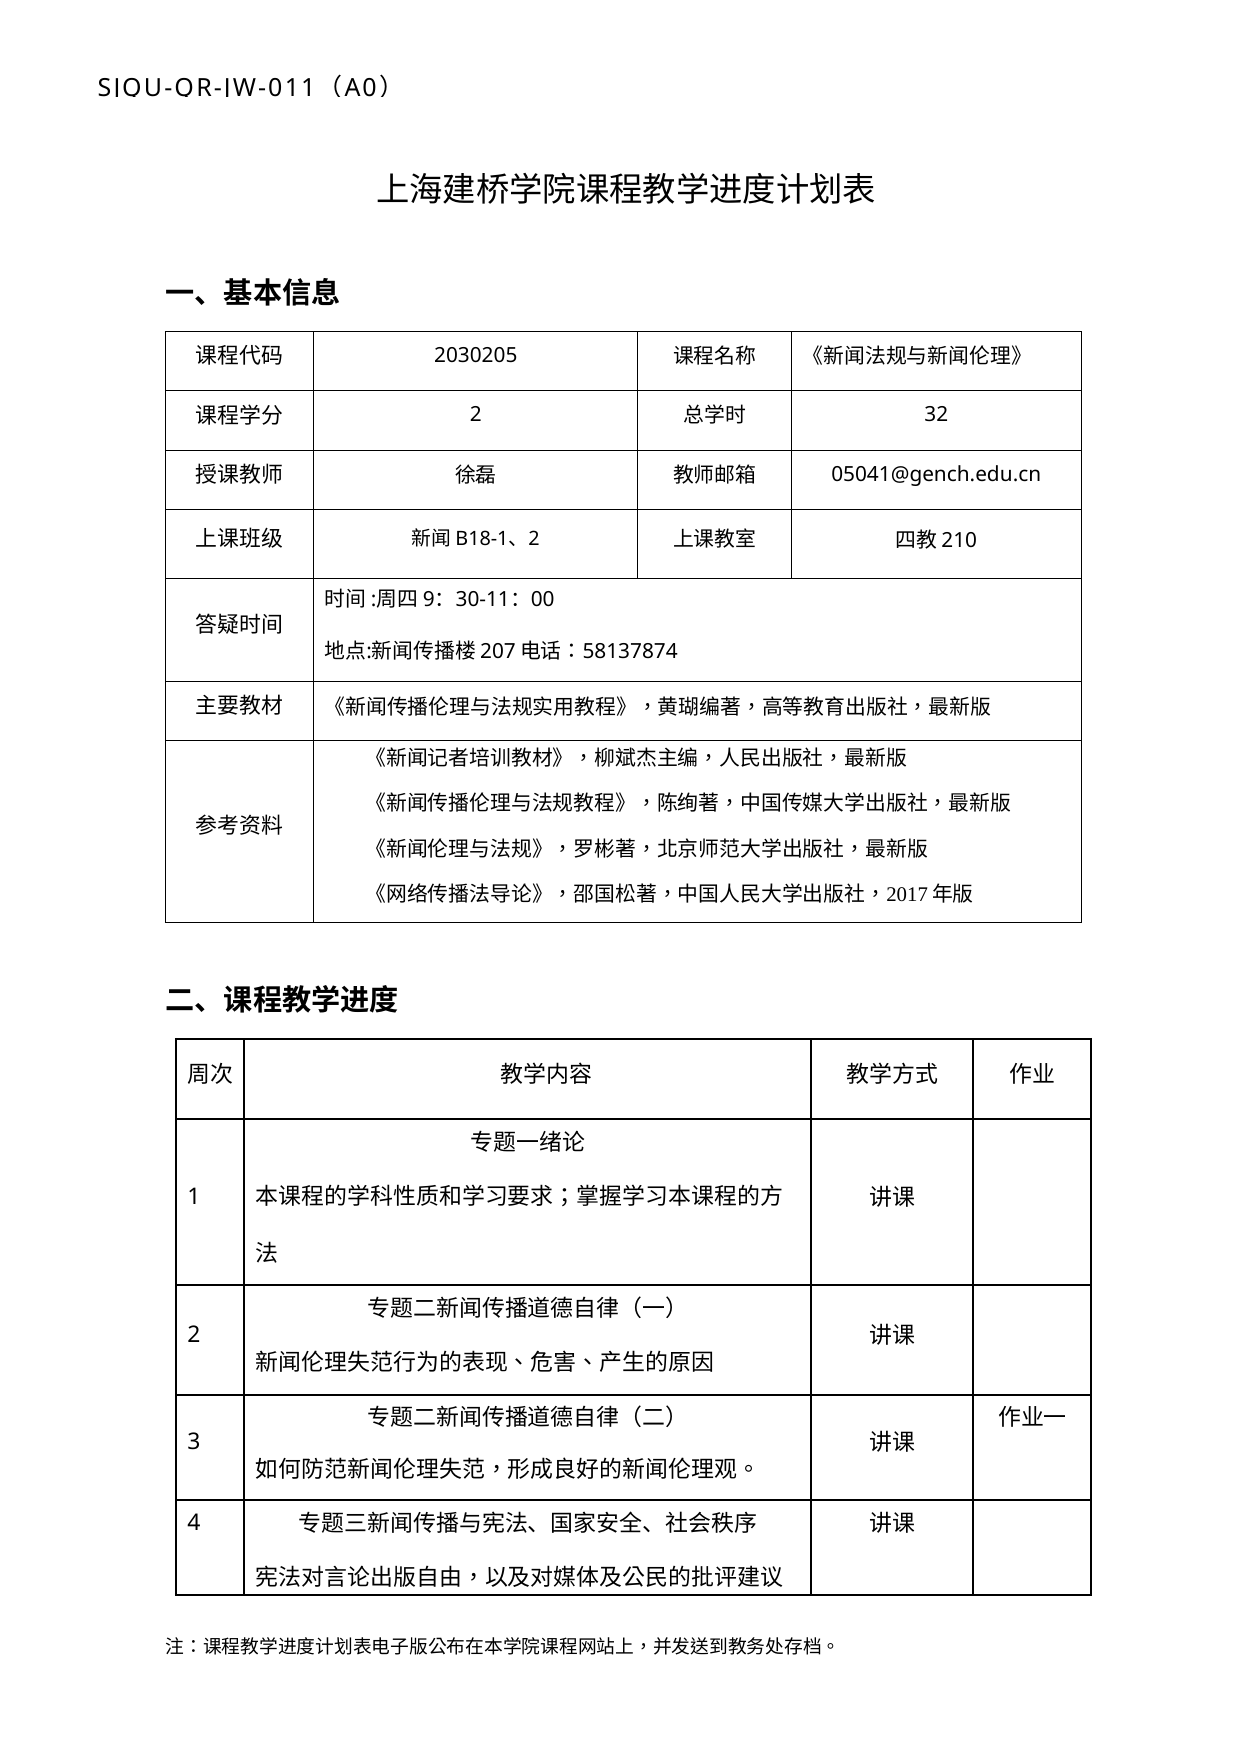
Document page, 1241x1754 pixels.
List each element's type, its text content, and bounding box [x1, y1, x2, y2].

table_cell 讲课 [812, 1396, 972, 1499]
table_cell [974, 1501, 1090, 1594]
table_cell 教师邮箱 [638, 451, 791, 509]
table_header 周次 [177, 1040, 243, 1118]
table_cell 32 [792, 391, 1081, 450]
table_cell 05041@gench.edu.cn [792, 451, 1081, 509]
text 一、基本信息 [165, 270, 1087, 312]
table_cell 答疑时间 [166, 579, 313, 681]
table_cell 总学时 [638, 391, 791, 450]
table_cell 徐磊 [314, 451, 637, 509]
table_cell 时间 :周四 9：30-11：00 地点:新闻传播楼207电话：58137874 [314, 579, 1081, 681]
table_cell 专题二新闻传播道德自律（二） 如何防范新闻伦理失范，形成良好的新闻伦理观。 [245, 1396, 810, 1499]
text 上海建桥学院课程教学进度计划表 [165, 163, 1087, 211]
table_cell 主要教材 [166, 682, 313, 740]
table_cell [245, 1501, 810, 1594]
table_cell 2 [314, 391, 637, 450]
table_cell 讲课 [812, 1501, 972, 1594]
table_header 作业 [974, 1040, 1090, 1118]
table_cell 上课教室 [638, 510, 791, 578]
table_cell [974, 1286, 1090, 1393]
table_header 《新闻法规与新闻伦理》 [792, 332, 1081, 390]
table_cell 新闻B18-1、2 [314, 510, 637, 578]
table_cell 课程学分 [166, 391, 313, 450]
table_cell 上课班级 [166, 510, 313, 578]
table_cell 授课教师 [166, 451, 313, 509]
table_header 教学方式 [812, 1040, 972, 1118]
table_cell 专题一绪论 本课程的学科性质和学习要求；掌握学习本课程的方法 [245, 1120, 810, 1284]
table_cell 2 [177, 1286, 243, 1393]
table_cell 作业一 [974, 1396, 1090, 1499]
table_cell 专题二新闻传播道德自律（一） 新闻伦理失范行为的表现、危害、产生的原因 [245, 1286, 810, 1393]
table_cell 4 [177, 1501, 243, 1594]
table_cell 参考资料 [166, 741, 313, 922]
table_header 教学内容 [245, 1040, 810, 1118]
text 二、课程教学进度 [165, 977, 1087, 1019]
table_header 课程名称 [638, 332, 791, 390]
table_cell 讲课 [812, 1120, 972, 1284]
table_cell 1 [177, 1120, 243, 1284]
table_header 课程代码 [166, 332, 313, 390]
table_cell 讲课 [812, 1286, 972, 1393]
table_cell [974, 1120, 1090, 1284]
table_cell 《新闻传播伦理与法规实用教程》，黄瑚编著，高等教育出版社，最新版 [314, 682, 1081, 740]
table_cell 《新闻记者培训教材》，柳斌杰主编，人民出版社，最新版 《新闻传播伦理与法规教程》，陈绚著，中国传媒大学出版社，最新版 《新闻伦理与法规》，罗彬著，北京师范大学出版社，最新版 《网络传播法导论》，邵国松著，中国人民大学出版社，2017年版 [314, 741, 1081, 922]
table_header 2030205 [314, 332, 637, 390]
table_cell 四教210 [792, 510, 1081, 578]
table_cell 3 [177, 1396, 243, 1499]
